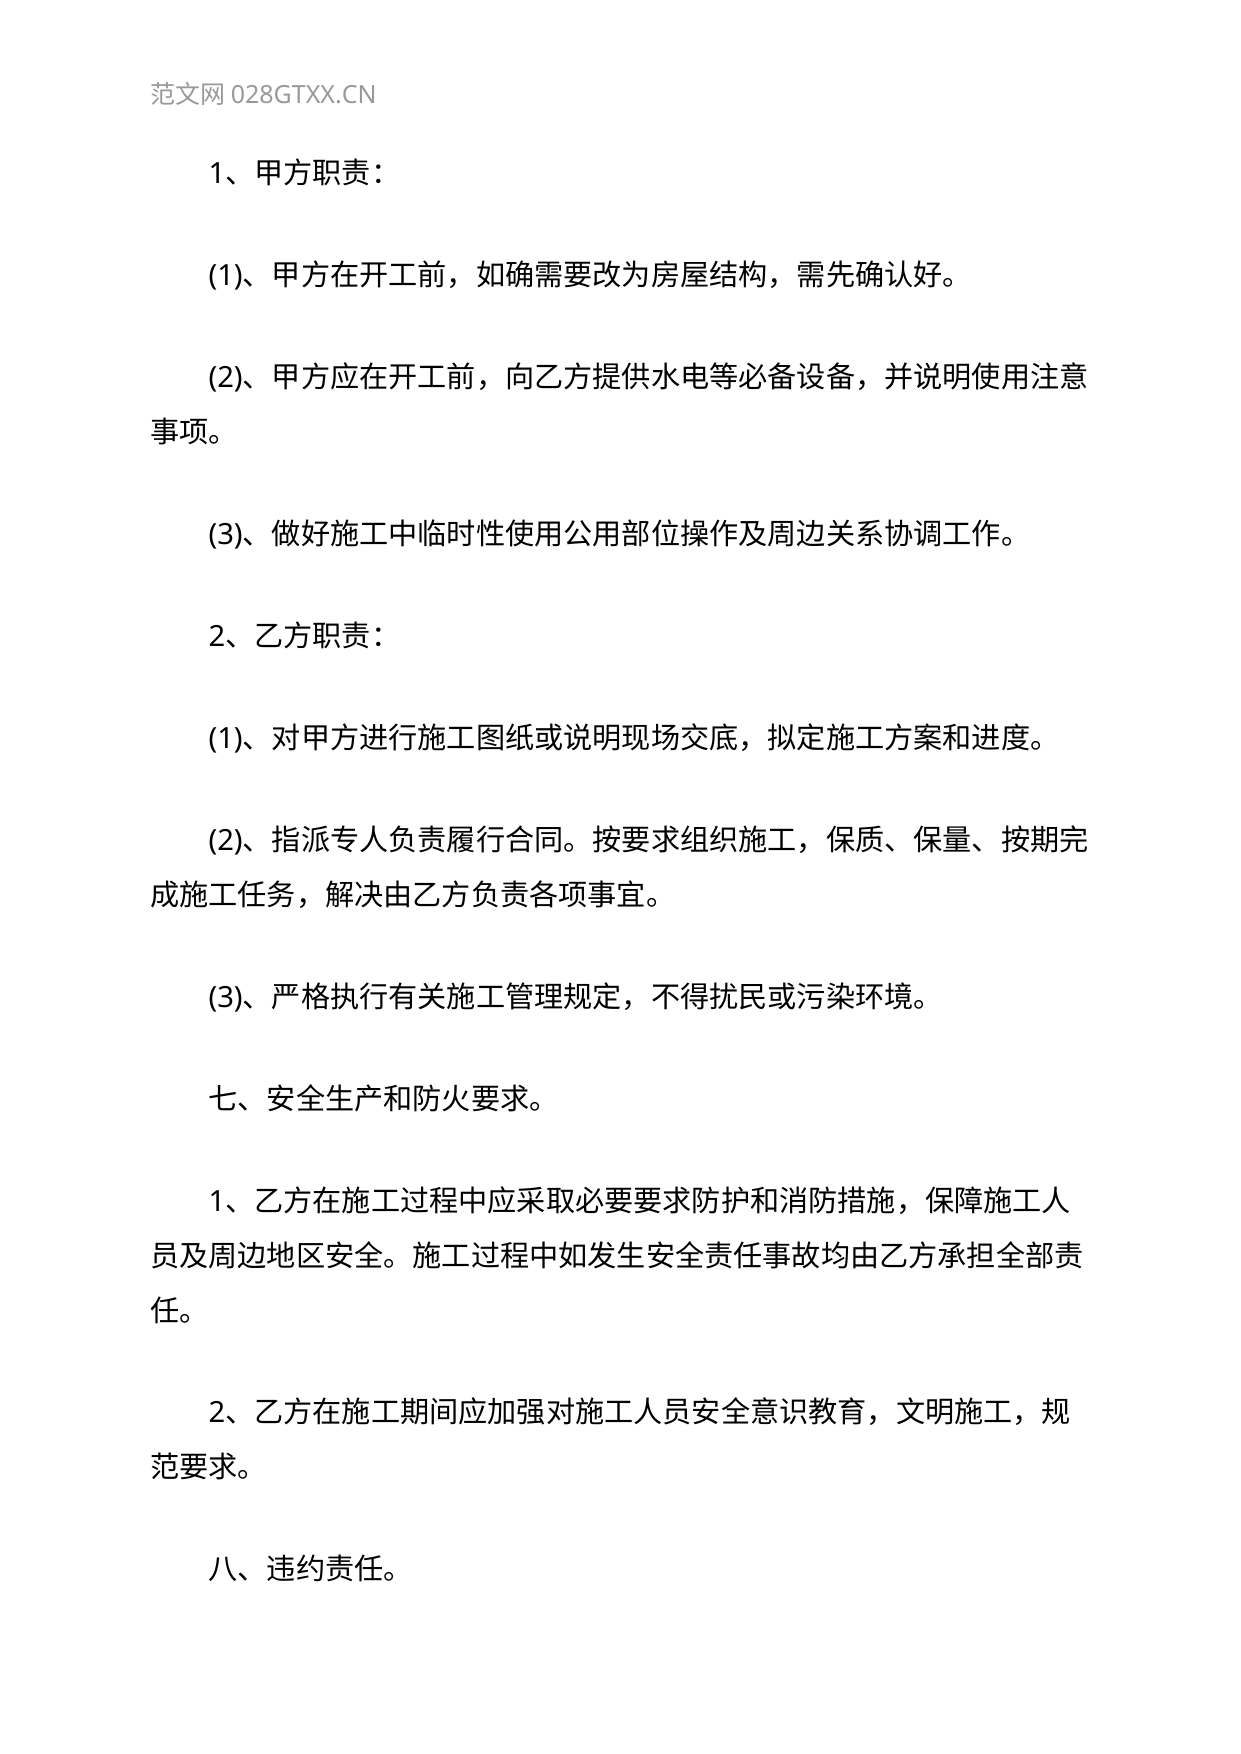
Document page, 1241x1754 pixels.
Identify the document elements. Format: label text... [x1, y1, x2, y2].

text 1、甲方职责： [150, 150, 1090, 192]
text (2)、甲方应在开工前，向乙方提供水电等必备设备，并说明使用注意事项。 [150, 354, 1090, 451]
text (3)、严格执行有关施工管理规定，不得扰民或污染环境。 [150, 973, 1090, 1016]
text 八、违约责任。 [150, 1546, 1090, 1588]
text 1、乙方在施工过程中应采取必要要求防护和消防措施，保障施工人员及周边地区安全。施工过程中如发生安全责任事故均由乙方承担全部责任。 [150, 1177, 1090, 1329]
text (3)、做好施工中临时性使用公用部位操作及周边关系协调工作。 [150, 511, 1090, 553]
text (2)、指派专人负责履行合同。按要求组织施工，保质、保量、按期完成施工任务，解决由乙方负责各项事宜。 [150, 817, 1090, 914]
text (1)、甲方在开工前，如确需要改为房屋结构，需先确认好。 [150, 252, 1090, 294]
text 2、乙方职责： [150, 613, 1090, 655]
text 七、安全生产和防火要求。 [150, 1075, 1090, 1118]
text 2、乙方在施工期间应加强对施工人员安全意识教育，文明施工，规范要求。 [150, 1389, 1090, 1486]
text (1)、对甲方进行施工图纸或说明现场交底，拟定施工方案和进度。 [150, 715, 1090, 757]
